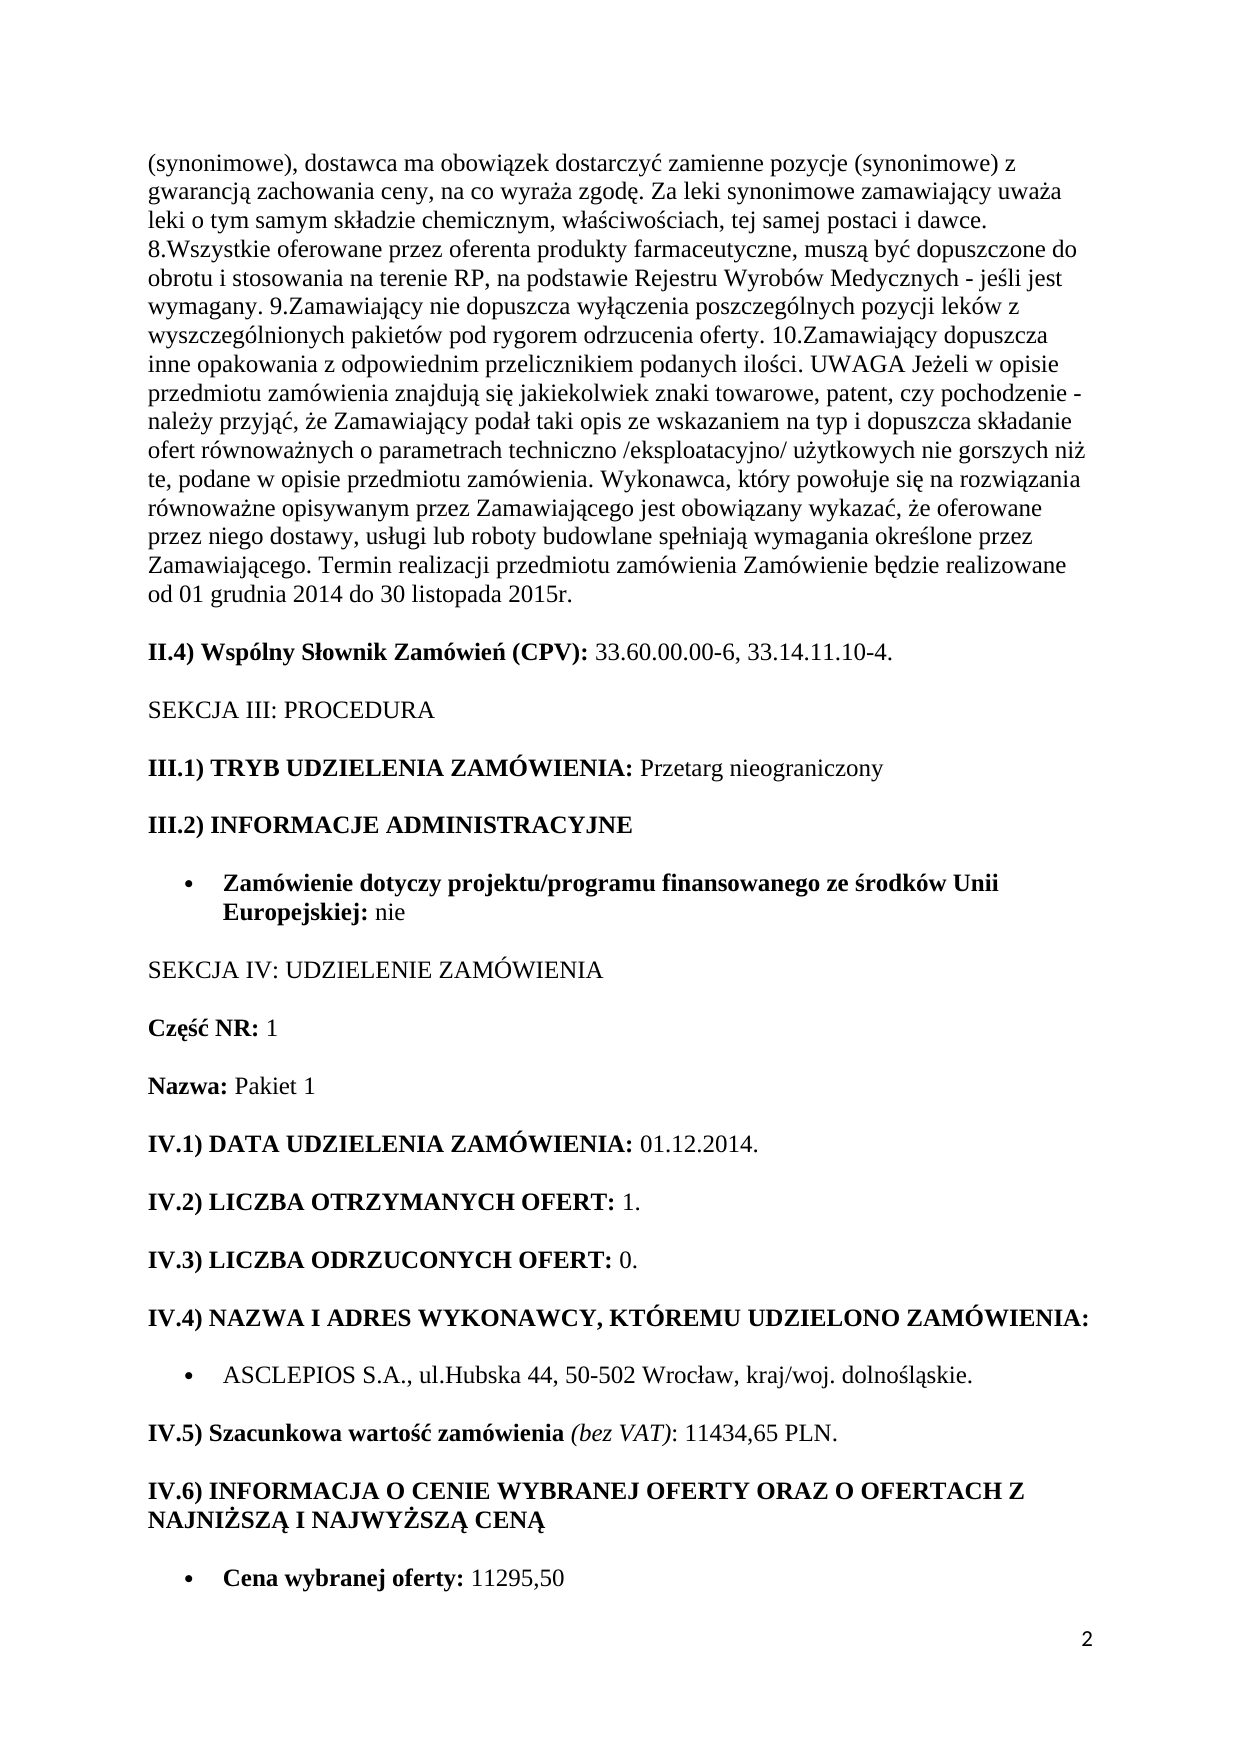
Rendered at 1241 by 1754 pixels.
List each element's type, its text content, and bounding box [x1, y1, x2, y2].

text SEKCJA III: PROCEDURA [148, 695, 1093, 723]
text III.1) TRYB UDZIELENIA ZAMÓWIENIA: Przetarg nieograniczony [148, 753, 1093, 781]
text IV.5) Szacunkowa wartość zamówienia (bez VAT): 11434,65 PLN. [148, 1418, 1093, 1447]
text Część NR: 1 [148, 1013, 1093, 1042]
text IV.4) NAZWA I ADRES WYKONAWCY, KTÓREMU UDZIELONO ZAMÓWIENIA: [148, 1303, 1093, 1331]
text IV.3) LICZBA ODRZUCONYCH OFERT: 0. [148, 1245, 1093, 1273]
text SEKCJA IV: UDZIELENIE ZAMÓWIENIA [148, 955, 1093, 984]
text IV.2) LICZBA OTRZYMANYCH OFERT: 1. [148, 1187, 1093, 1216]
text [148, 148, 1093, 608]
text II.4) Wspólny Słownik Zamówień (CPV): 33.60.00.00-6, 33.14.11.10-4. [148, 637, 1093, 666]
list Zamówienie dotyczy projektu/programu finansowanego ze środków Unii Europejskiej: nie [185, 868, 1093, 926]
text IV.1) DATA UDZIELENIA ZAMÓWIENIA: 01.12.2014. [148, 1129, 1093, 1158]
list ASCLEPIOS S.A., ul.Hubska 44, 50-502 Wrocław, kraj/woj. dolnośląskie. [185, 1361, 1093, 1389]
text IV.6) INFORMACJA O CENIE WYBRANEJ OFERTY ORAZ O OFERTACH Z NAJNIŻSZĄ I NAJWYŻSZĄ CENĄ [148, 1476, 1093, 1534]
text Nazwa: Pakiet 1 [148, 1071, 1093, 1100]
list Cena wybranej oferty: 11295,50 [185, 1563, 1093, 1592]
text III.2) INFORMACJE ADMINISTRACYJNE [148, 811, 1093, 839]
